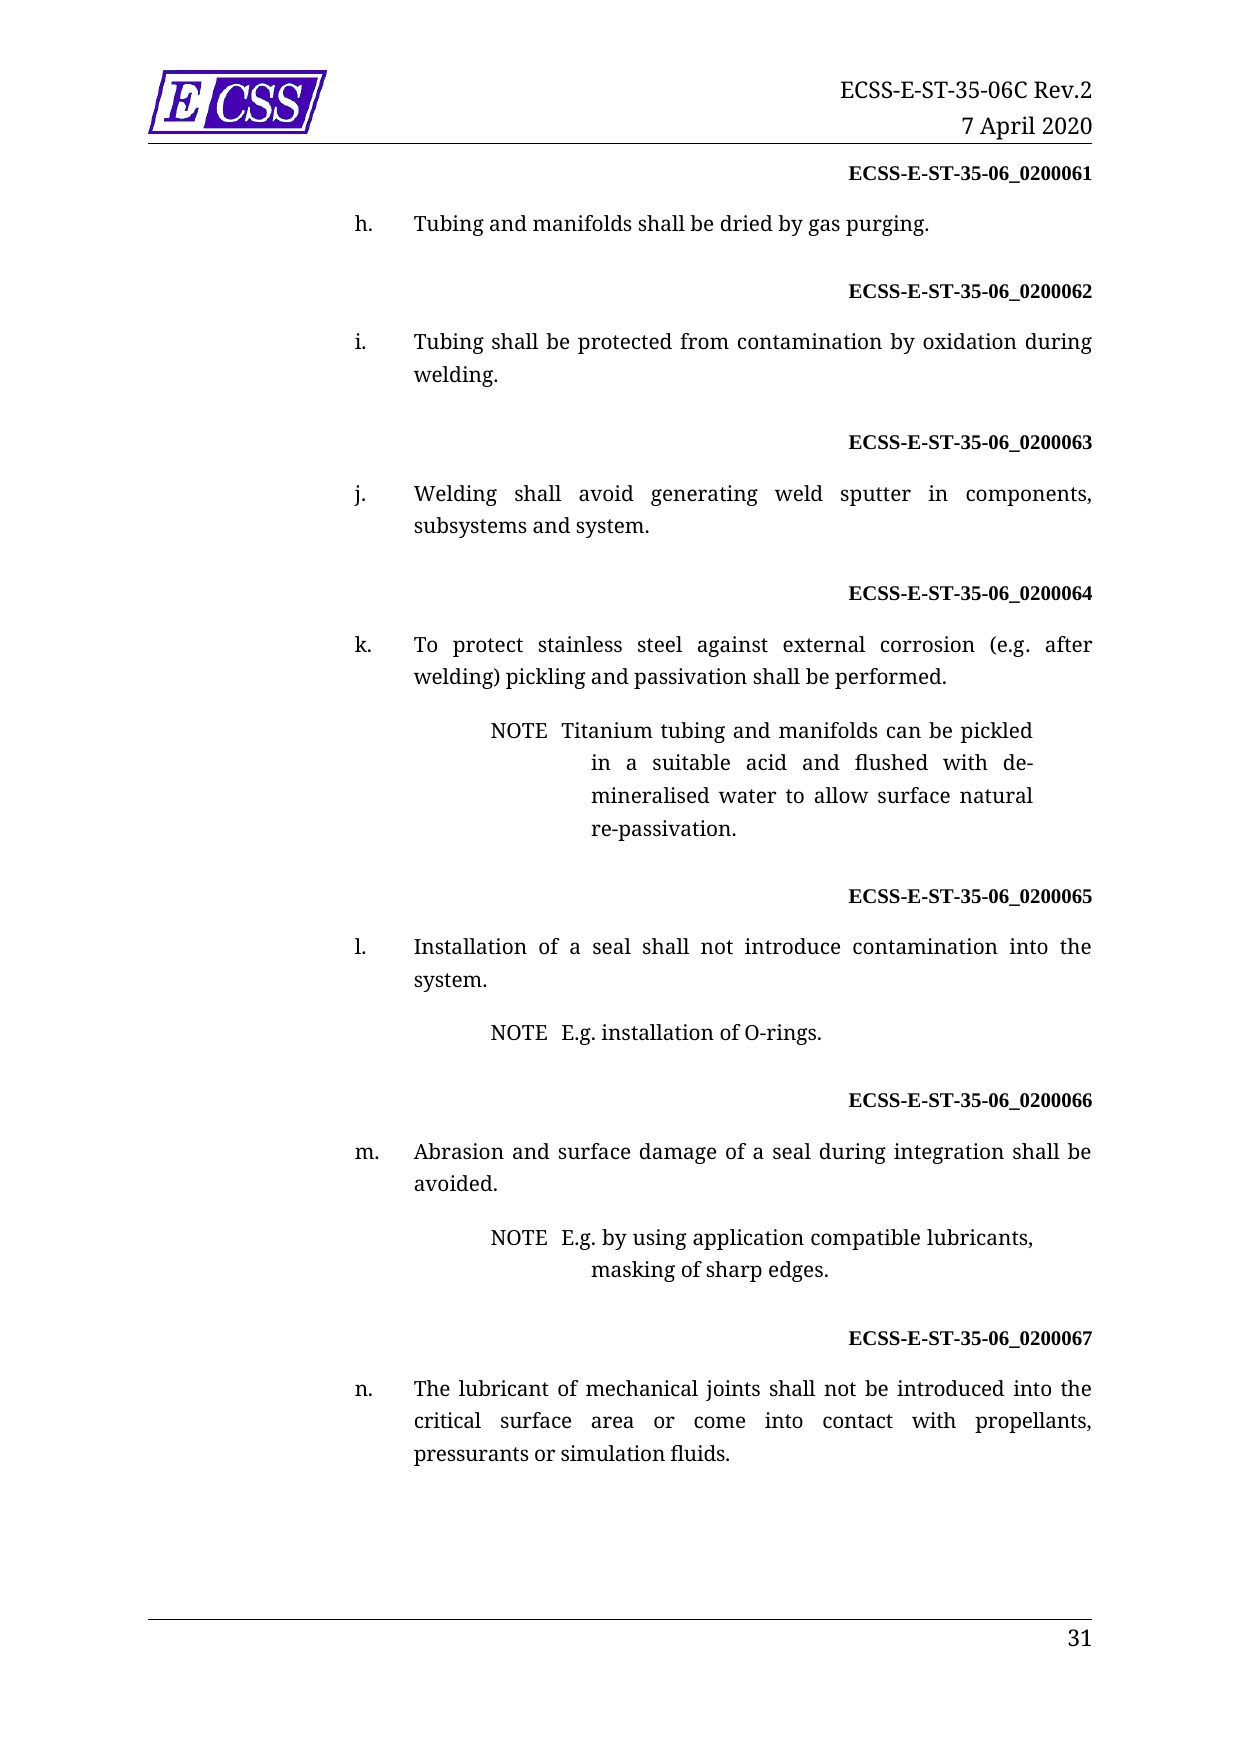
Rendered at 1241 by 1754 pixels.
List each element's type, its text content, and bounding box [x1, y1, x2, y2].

text ECSS-E-ST-35-06_0200067 [148, 1326, 1092, 1349]
text The lubricant of mechanical joints shall not be introduced into the critical surface area or come into contact with propellants, pressurants or simulation fluids. [354, 1374, 1092, 1468]
text E.g. installation of O-rings. [490, 1018, 1033, 1047]
text ECSS-E-ST-35-06_0200064 [148, 581, 1092, 605]
text Tubing and manifolds shall be dried by gas purging. [354, 209, 1092, 237]
picture [148, 70, 327, 134]
text ECSS-E-ST-35-06_0200063 [148, 430, 1092, 454]
text ECSS-E-ST-35-06_0200066 [148, 1088, 1092, 1112]
text Welding shall avoid generating weld sputter in components, subsystems and system. [354, 479, 1092, 540]
text To protect stainless steel against external corrosion (e.g. after welding) pickling and passivation shall be performed. [354, 630, 1092, 691]
text Abrasion and surface damage of a seal during integration shall be avoided. [354, 1137, 1092, 1198]
text E.g. by using application compatible lubricants, masking of sharp edges. [490, 1223, 1033, 1284]
text ECSS-E-ST-35-06_0200062 [148, 279, 1092, 303]
text Titanium tubing and manifolds can be pickled in a suitable acid and flushed with de-mineralised water to allow surface natural re-passivation. [490, 716, 1033, 842]
text Installation of a seal shall not introduce contamination into the system. [354, 932, 1092, 993]
text ECSS-E-ST-35-06_0200065 [148, 884, 1092, 908]
text ECSS-E-ST-35-06_0200061 [148, 161, 1092, 184]
text Tubing shall be protected from contamination by oxidation during welding. [354, 327, 1092, 388]
